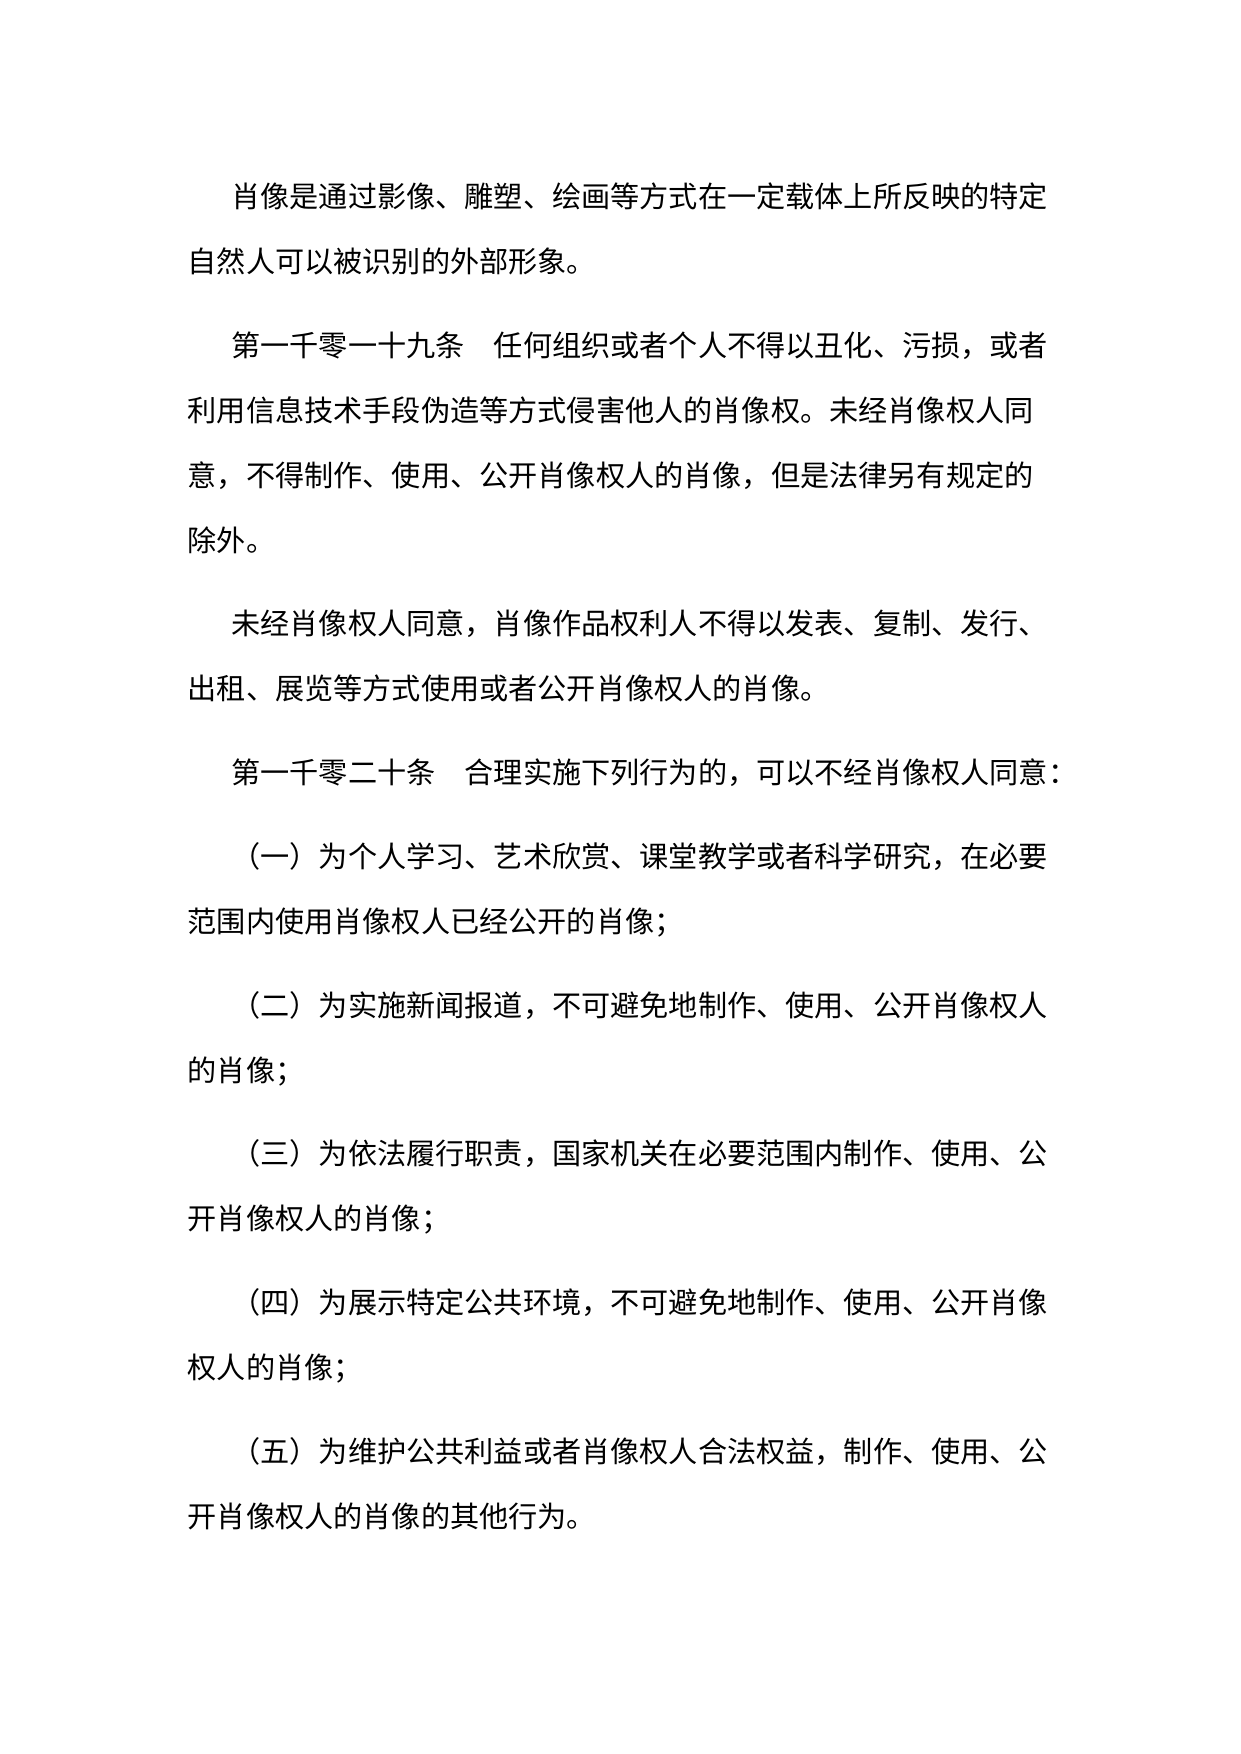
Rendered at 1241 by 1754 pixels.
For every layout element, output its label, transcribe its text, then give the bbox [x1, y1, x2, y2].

text 第一千零二十条 合理实施下列行为的，可以不经肖像权人同意： [187, 738, 1053, 803]
text （一）为个人学习、艺术欣赏、课堂教学或者科学研究，在必要范围内使用肖像权人已经公开的肖像； [187, 822, 1053, 952]
text （五）为维护公共利益或者肖像权人合法权益，制作、使用、公开肖像权人的肖像的其他行为。 [187, 1417, 1053, 1547]
text 第一千零一十九条 任何组织或者个人不得以丑化、污损，或者利用信息技术手段伪造等方式侵害他人的肖像权。未经肖像权人同意，不得制作、使用、公开肖像权人的肖像，但是法律另有规定的除外。 [187, 311, 1053, 571]
text （三）为依法履行职责，国家机关在必要范围内制作、使用、公开肖像权人的肖像； [187, 1119, 1053, 1249]
text 未经肖像权人同意，肖像作品权利人不得以发表、复制、发行、出租、展览等方式使用或者公开肖像权人的肖像。 [187, 589, 1053, 719]
text （四）为展示特定公共环境，不可避免地制作、使用、公开肖像权人的肖像； [187, 1268, 1053, 1398]
text （二）为实施新闻报道，不可避免地制作、使用、公开肖像权人的肖像； [187, 971, 1053, 1101]
text 肖像是通过影像、雕塑、绘画等方式在一定载体上所反映的特定自然人可以被识别的外部形象。 [187, 162, 1053, 292]
